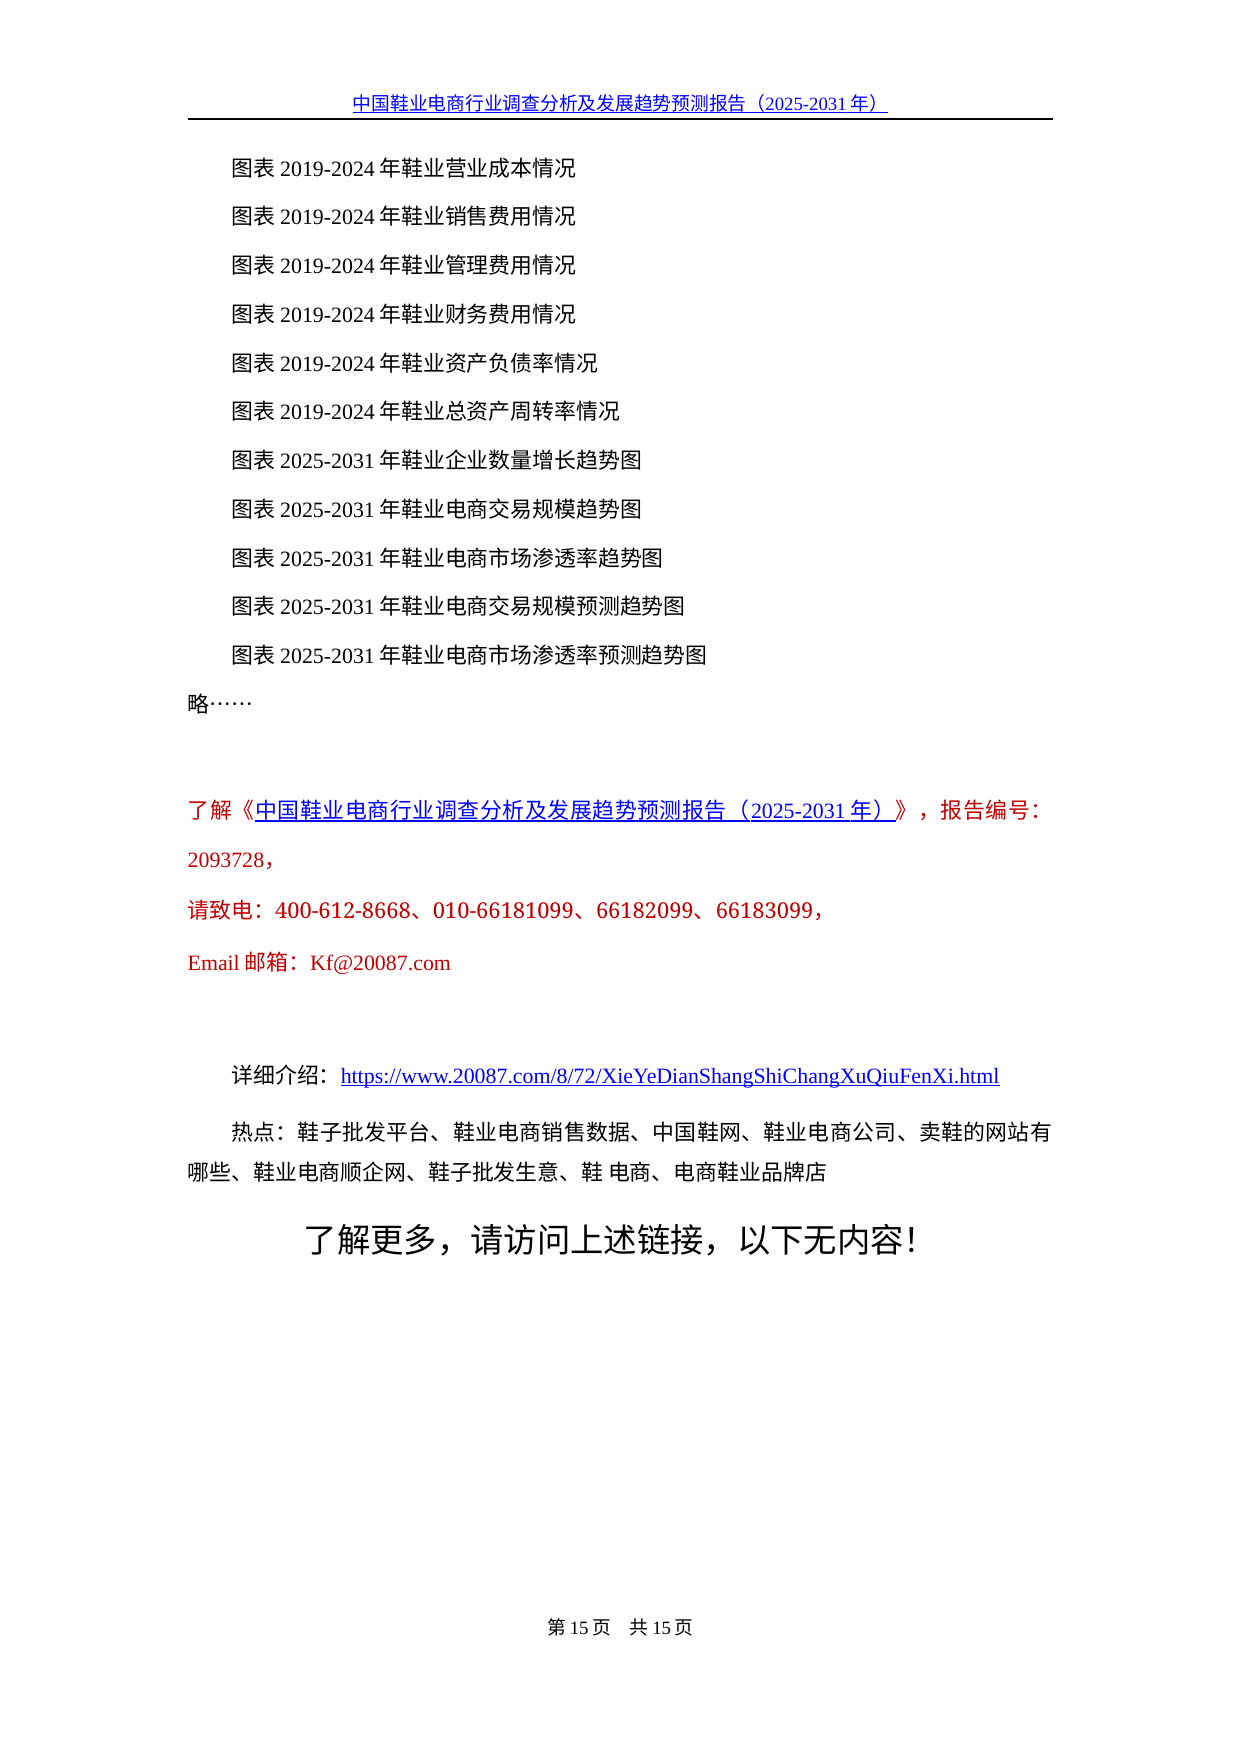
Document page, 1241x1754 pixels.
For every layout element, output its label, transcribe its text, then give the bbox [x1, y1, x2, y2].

title 了解更多，请访问上述链接，以下无内容！ [187, 1205, 1053, 1270]
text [187, 150, 1053, 719]
text 了解《中国鞋业电商行业调查分析及发展趋势预测报告（2025-2031年）》，报告编号：2093728， [187, 793, 1053, 874]
text 详细介绍：https://www.20087.com/8/72/XieYeDianShangShiChangXuQiuFenXi.html [187, 1058, 1053, 1090]
text Email邮箱：Kf@20087.com [187, 945, 1053, 977]
text 请致电：400-612-8668、010-66181099、66182099、66183099， [187, 893, 1053, 926]
text 热点：鞋子批发平台、鞋业电商销售数据、中国鞋网、鞋业电商公司、卖鞋的网站有哪些、鞋业电商顺企网、鞋子批发生意、鞋 电商、电商鞋业品牌店 [187, 1114, 1053, 1187]
